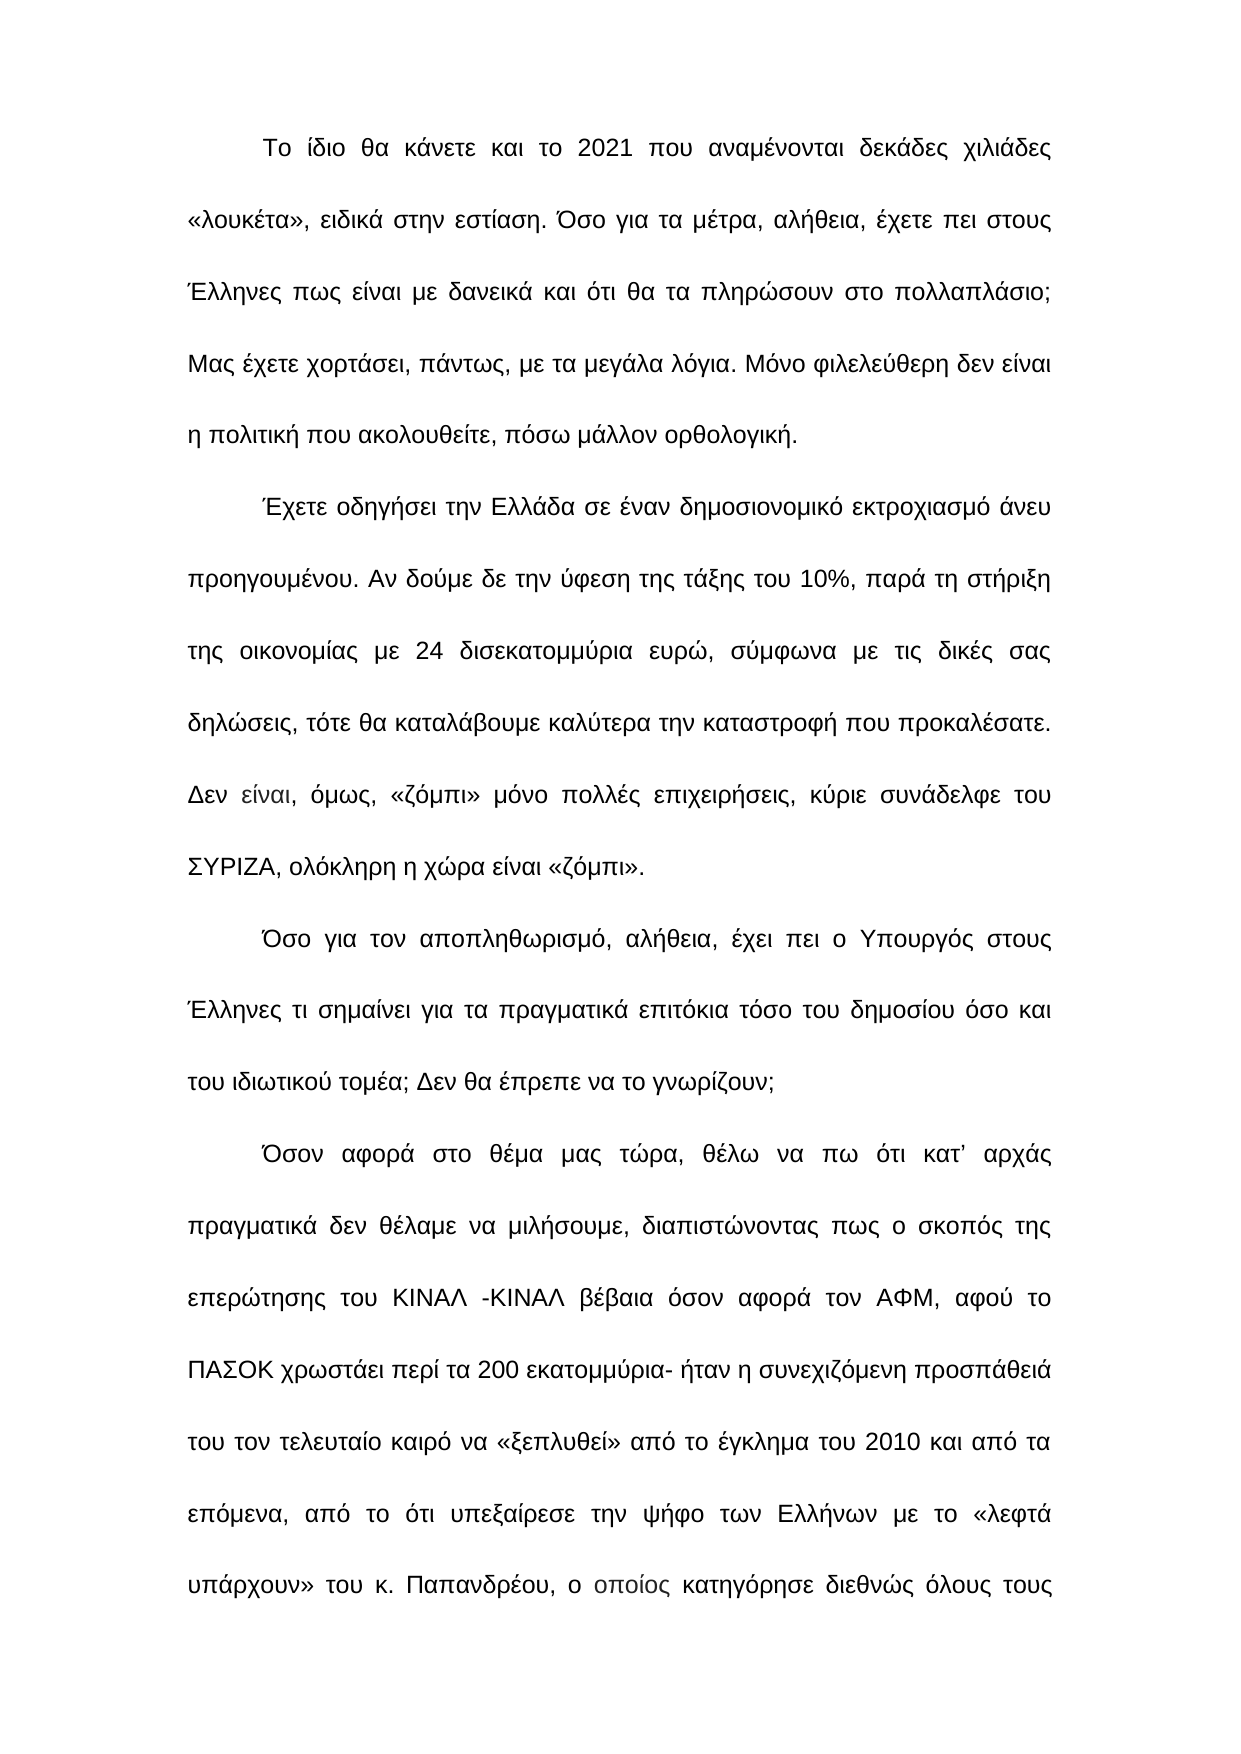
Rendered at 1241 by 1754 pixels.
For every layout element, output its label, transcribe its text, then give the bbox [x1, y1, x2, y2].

text Έχετε οδηγήσει την Ελλάδα σε έναν δημοσιονομικό εκτροχιασμό άνευ προηγουμένου. Αν δούμε δε την ύφεση της τάξης του 10%, παρά τη στήριξη της οικονομίας με 24 δισεκατομμύρια ευρώ, σύμφωνα με τις δικές σας δηλώσεις, τότε θα καταλάβουμε καλύτερα την καταστροφή που προκαλέσατε. Δεν είναι, όμως, «ζόμπι» μόνο πολλές επιχειρήσεις, κύριε συνάδελφε του ΣΥΡΙΖΑ, ολόκληρη η χώρα είναι «ζόμπι». [187, 492, 1053, 880]
text Όσο για τον αποπληθωρισμό, αλήθεια, έχει πει ο Υπουργός στους Έλληνες τι σημαίνει για τα πραγματικά επιτόκια τόσο του δημοσίου όσο και του ιδιωτικού τομέα; Δεν θα έπρεπε να το γνωρίζουν; [187, 923, 1053, 1096]
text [187, 1139, 1053, 1599]
text Το ίδιο θα κάνετε και το 2021 που αναμένονται δεκάδες χιλιάδες «λουκέτα», ειδικά στην εστίαση. Όσο για τα μέτρα, αλήθεια, έχετε πει στους Έλληνες πως είναι με δανεικά και ότι θα τα πληρώσουν στο πολλαπλάσιο; Μας έχετε χορτάσει, πάντως, με τα μεγάλα λόγια. Μόνο φιλελεύθερη δεν είναι η πολιτική που ακολουθείτε, πόσω μάλλον ορθολογική. [187, 133, 1053, 449]
